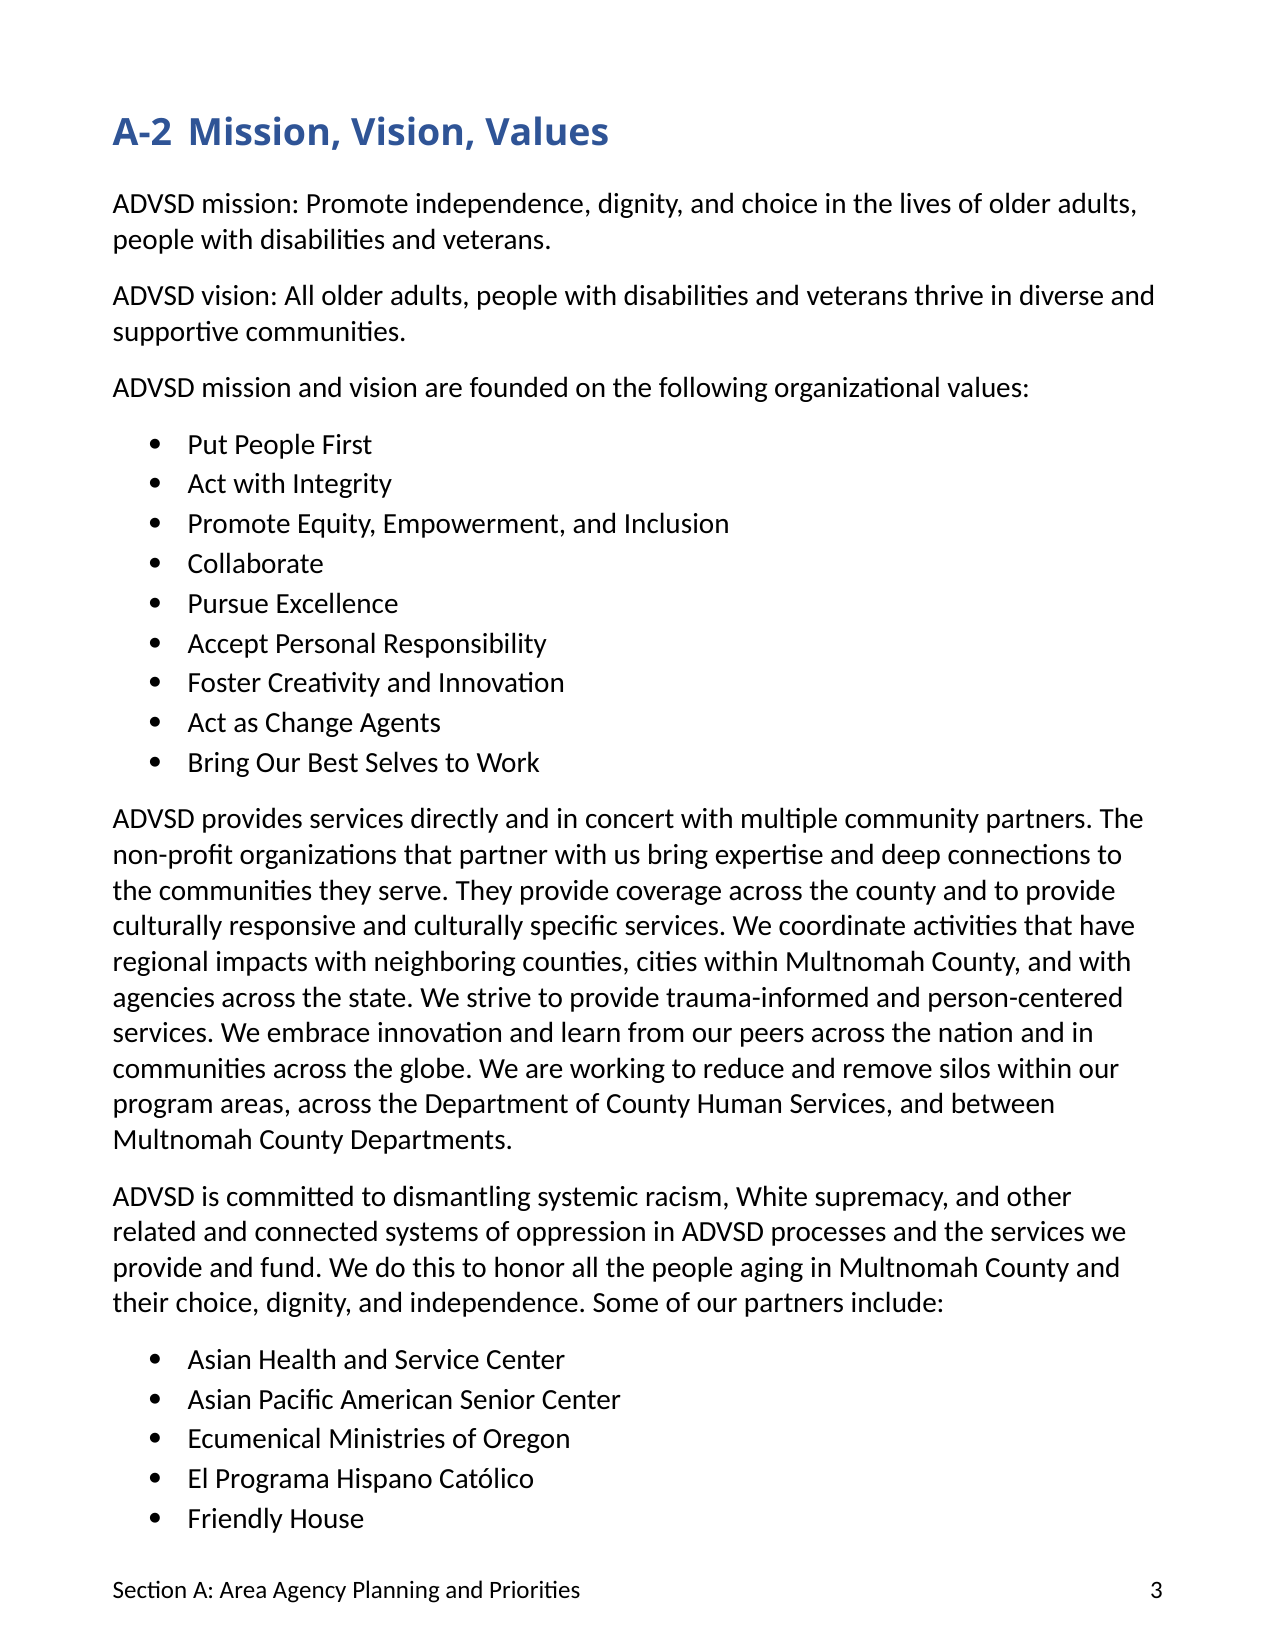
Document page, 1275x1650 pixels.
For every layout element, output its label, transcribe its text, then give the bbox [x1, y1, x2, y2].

list Ecumenical Ministries of Oregon [150, 1421, 1162, 1456]
text ADVSD provides services directly and in concert with multiple community partners. The non-profit organizations that partner with us bring expertise and deep connections to the communities they serve. They provide coverage across the county and to provide culturally responsive and culturally specific services. We coordinate activities that have regional impacts with neighboring counties, cities within Multnomah County, and with agencies across the state. We strive to provide trauma-informed and person-centered services. We embrace innovation and learn from our peers across the nation and in communities across the globe. We are working to reduce and remove silos within our program areas, across the Department of County Human Services, and between Multnomah County Departments. [112, 801, 1162, 1157]
list Bring Our Best Selves to Work [150, 744, 1162, 780]
list Act with Integrity [150, 466, 1162, 501]
list Friendly House [150, 1500, 1162, 1536]
text ADVSD is committed to dismantling systemic racism, White supremacy, and other related and connected systems of oppression in ADVSD processes and the services we provide and fund. We do this to honor all the people aging in Multnomah County and their choice, dignity, and independence. Some of our partners include: [112, 1178, 1162, 1320]
text ADVSD mission: Promote independence, dignity, and choice in the lives of older adults, people with disabilities and veterans. [112, 185, 1162, 256]
list Collaborate [150, 545, 1162, 581]
list Foster Creativity and Innovation [150, 664, 1162, 700]
list Put People First [150, 426, 1162, 461]
list Accept Personal Responsibility [150, 625, 1162, 660]
text ADVSD vision: All older adults, people with disabilities and veterans thrive in diverse and supportive communities. [112, 277, 1162, 348]
list Asian Health and Service Center [150, 1341, 1162, 1377]
list El Programa Hispano Católico [150, 1460, 1162, 1496]
list Pursue Excellence [150, 585, 1162, 621]
subtitle A-2 Mission, Vision, Values [112, 105, 1162, 156]
list Promote Equity, Empowerment, and Inclusion [150, 505, 1162, 541]
list Act as Change Agents [150, 704, 1162, 740]
text ADVSD mission and vision are founded on the following organizational values: [112, 369, 1162, 405]
list Asian Pacific American Senior Center [150, 1381, 1162, 1416]
